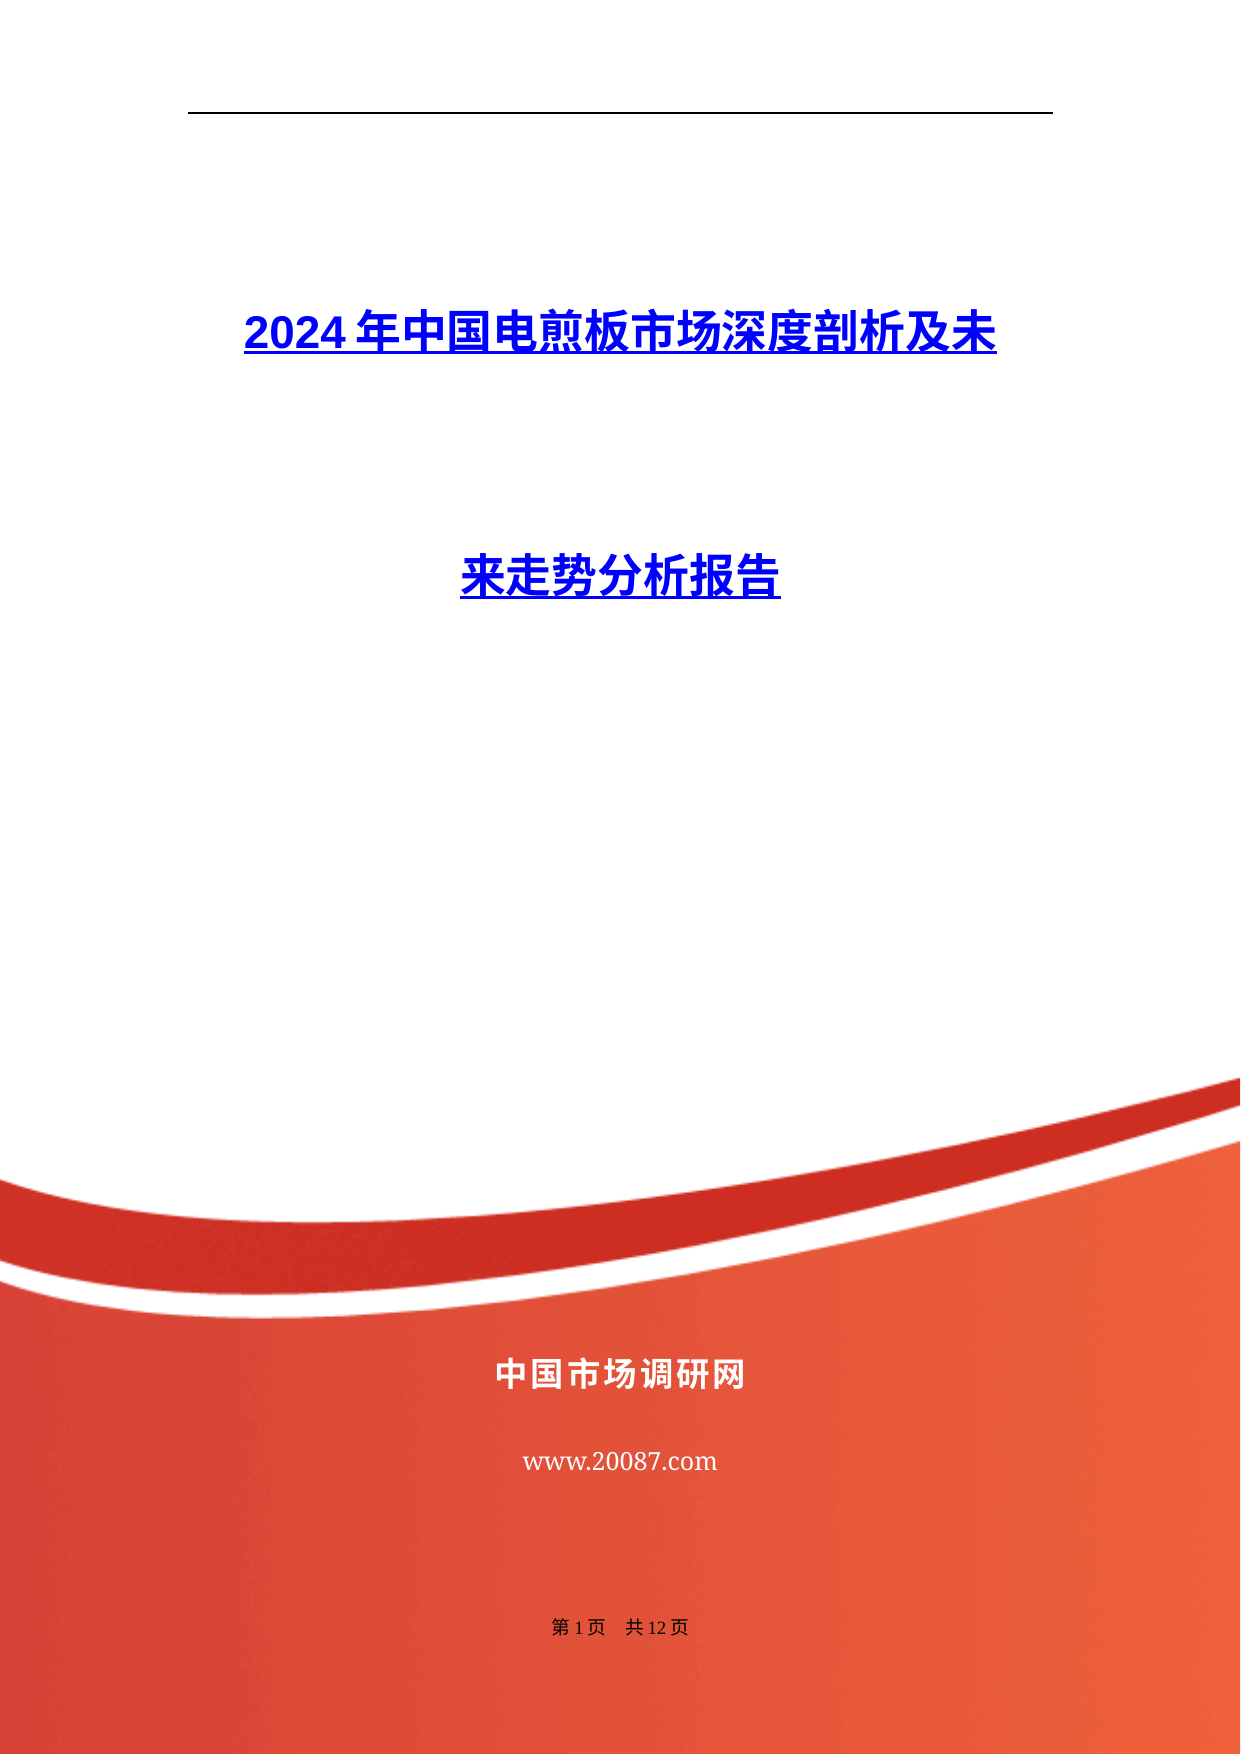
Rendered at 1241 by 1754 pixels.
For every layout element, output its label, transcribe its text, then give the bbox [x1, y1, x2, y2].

picture [0, 1006, 1241, 1754]
text www.20087.com [187, 1428, 1053, 1493]
subtitle 中国市场调研网 [187, 1339, 1053, 1404]
table_header 2024年中国电煎板市场深度剖析及未来走势分析报告 [188, 207, 1053, 773]
